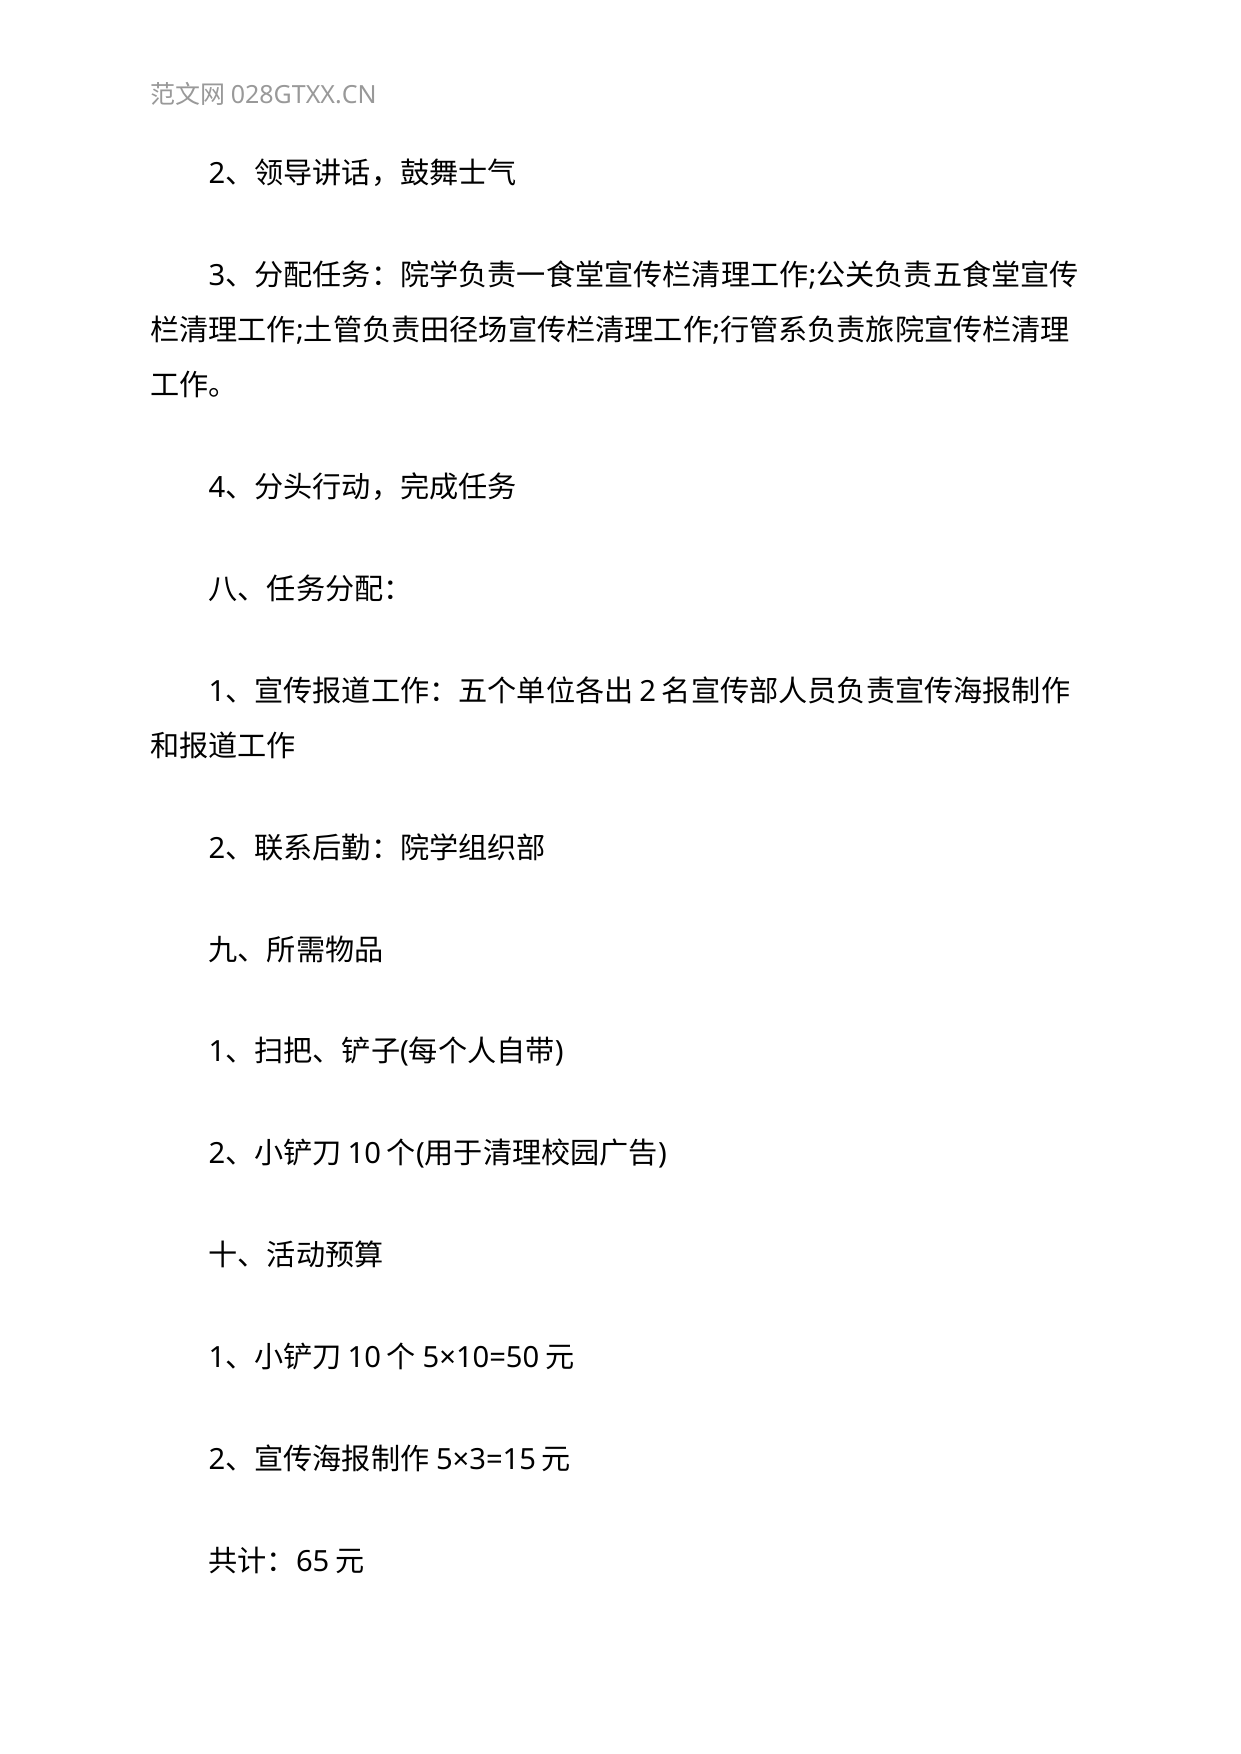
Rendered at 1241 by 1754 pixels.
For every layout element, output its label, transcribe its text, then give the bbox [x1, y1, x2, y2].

text 2、宣传海报制作 5×3=15元 [150, 1436, 1090, 1478]
text 十、活动预算 [150, 1232, 1090, 1274]
text 4、分头行动，完成任务 [150, 464, 1090, 506]
text 1、扫把、铲子(每个人自带) [150, 1028, 1090, 1070]
text 共计：65元 [150, 1538, 1090, 1580]
text 九、所需物品 [150, 926, 1090, 968]
text 2、领导讲话，鼓舞士气 [150, 150, 1090, 192]
text 八、任务分配： [150, 566, 1090, 608]
text 2、小铲刀10个(用于清理校园广告) [150, 1130, 1090, 1172]
text 2、联系后勤：院学组织部 [150, 824, 1090, 867]
text 1、宣传报道工作：五个单位各出2名宣传部人员负责宣传海报制作和报道工作 [150, 667, 1090, 765]
text 1、小铲刀10个 5×10=50元 [150, 1334, 1090, 1376]
text 3、分配任务：院学负责一食堂宣传栏清理工作;公关负责五食堂宣传栏清理工作;土管负责田径场宣传栏清理工作;行管系负责旅院宣传栏清理工作。 [150, 252, 1090, 404]
